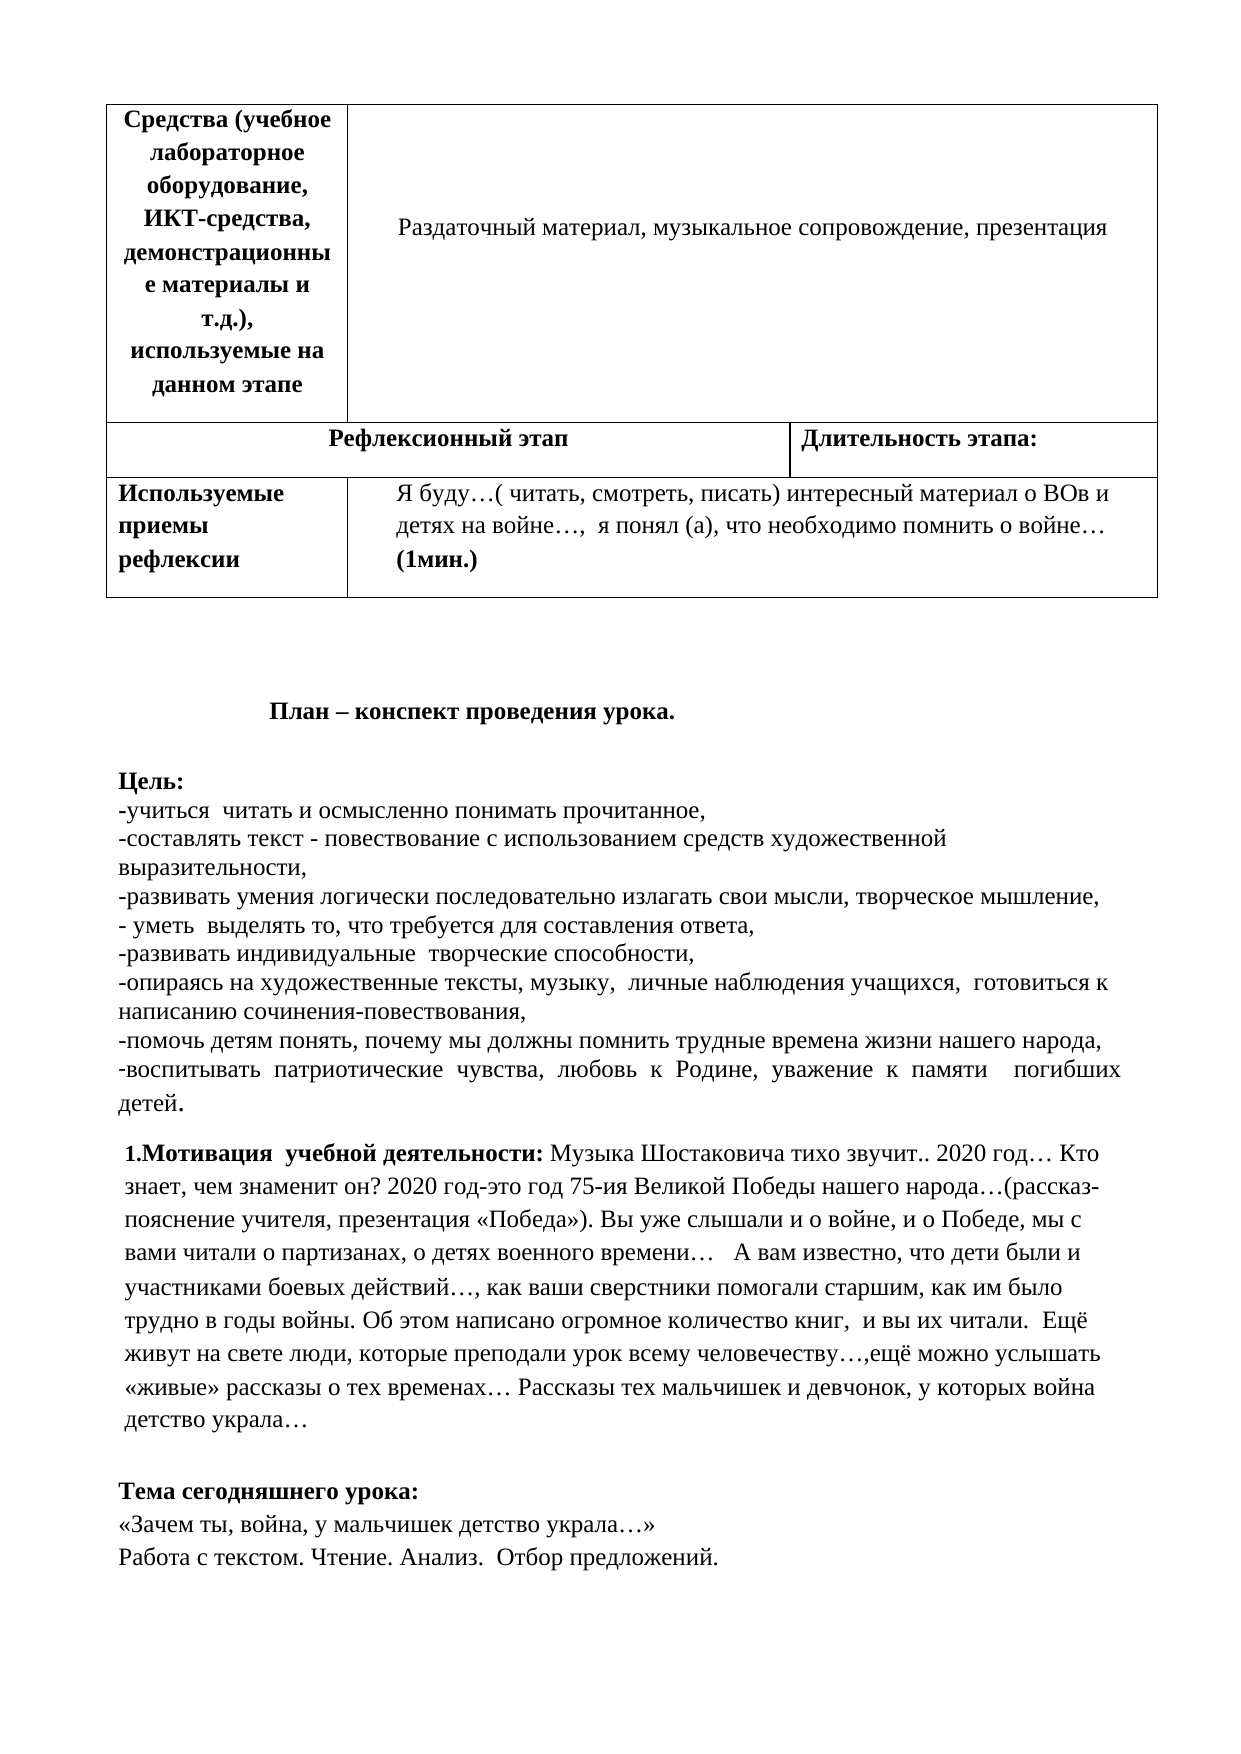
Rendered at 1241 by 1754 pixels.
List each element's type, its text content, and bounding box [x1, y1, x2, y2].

text 1.Мотивация учебной деятельности: Музыка Шостаковича тихо звучит.. 2020 год… Кто знает, чем знаменит он? 2020 год-это год 75-ия Великой Победы нашего народа…(рассказ-пояснение учителя, презентация «Победа»). Вы уже слышали и о войне, и о Победе, мы с вами читали о партизанах, о детях военного времени… А вам известно, что дети были и участниками боевых действий…, как ваши сверстники помогали старшим, как им было трудно в годы войны. Об этом написано огромное количество книг, и вы их читали. Ещё живут на свете люди, которые преподали урок всему человечеству…,ещё можно услышать «живые» рассказы о тех временах… Рассказы тех мальчишек и девчонок, у которых война детство украла… [124, 1138, 1122, 1433]
text Цель: [118, 766, 1122, 795]
text -опираясь на художественные тексты, музыку, личные наблюдения учащихся, готовиться к написанию сочинения-повествования, [118, 967, 1122, 1025]
text -учиться читать и осмысленно понимать прочитанное, [118, 795, 1122, 823]
text -помочь детям понять, почему мы должны помнить трудные времена жизни нашего народа, [118, 1025, 1122, 1053]
text План – конспект проведения урока. [118, 696, 1122, 725]
text -воспитывать патриотические чувства, любовь к Родине, уважение к памяти погибших детей. [118, 1053, 1122, 1118]
text Тема сегодняшнего урока: [118, 1476, 1122, 1505]
table_cell Средства (учебное лабораторное оборудование, ИКТ-средства, демонстрационные материалы и т.д.), используемые на данном этапе [107, 105, 347, 422]
text -составлять текст - повествование с использованием средств художественной выразительности, [118, 823, 1122, 881]
table_cell Я буду…( читать, смотреть, писать) интересный материал о ВОв и детях на войне…, я понял (а), что необходимо помнить о войне… (1мин.) [348, 478, 1157, 597]
text - уметь выделять то, что требуется для составления ответа, [118, 910, 1122, 938]
text Работа с текстом. Чтение. Анализ. Отбор предложений. [118, 1542, 1122, 1571]
text -развивать индивидуальные творческие способности, [118, 938, 1122, 967]
text «Зачем ты, война, у мальчишек детство украла…» [118, 1509, 1122, 1538]
text -развивать умения логически последовательно излагать свои мысли, творческое мышление, [118, 881, 1122, 910]
table_cell Рефлексионный этап [107, 423, 789, 477]
table_cell Раздаточный материал, музыкальное сопровождение, презентация [348, 105, 1157, 422]
table_cell Используемые приемы рефлексии [107, 478, 347, 597]
table_cell Длительность этапа: [791, 423, 1157, 477]
